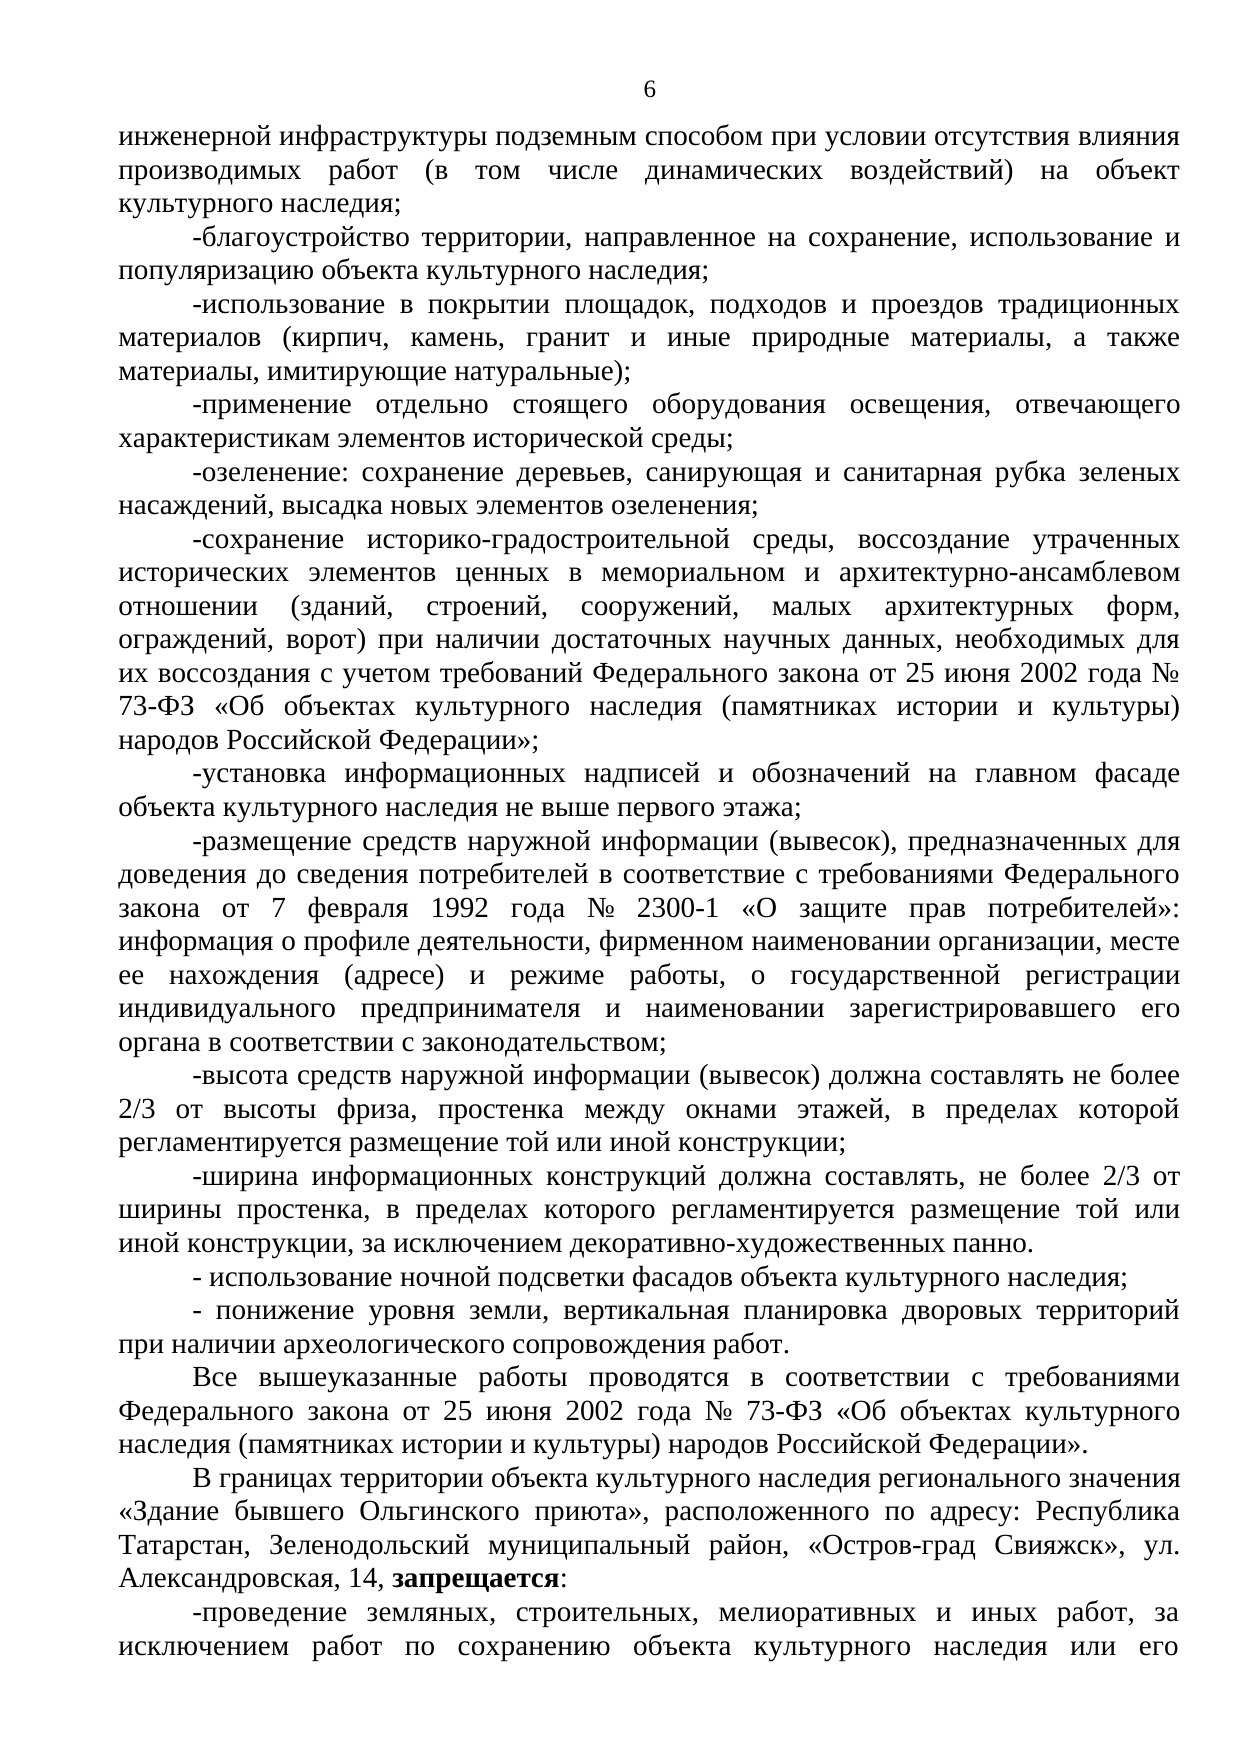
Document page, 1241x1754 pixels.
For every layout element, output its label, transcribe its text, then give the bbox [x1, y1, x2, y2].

text - понижение уровня земли, вертикальная планировка дворовых территорий при наличии археологического сопровождения работ. [118, 1292, 1181, 1359]
text -сохранение историко-градостроительной среды, воссоздание утраченных исторических элементов ценных в мемориальном и архитектурно-ансамблевом отношении (зданий, строений, сооружений, малых архитектурных форм, ограждений, ворот) при наличии достаточных научных данных, необходимых для их воссоздания с учетом требований Федерального закона от 25 июня 2002 года № 73-ФЗ «Об объектах культурного наследия (памятниках истории и культуры) народов Российской Федерации»; [118, 521, 1181, 756]
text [118, 118, 1181, 219]
text -применение отдельно стоящего оборудования освещения, отвечающего характеристикам элементов исторической среды; [118, 387, 1181, 454]
text -размещение средств наружной информации (вывесок), предназначенных для доведения до сведения потребителей в соответствие с требованиями Федерального закона от 7 февраля 1992 года № 2300-1 «О защите прав потребителей»: информация о профиле деятельности, фирменном наименовании организации, месте ее нахождения (адресе) и режиме работы, о государственной регистрации индивидуального предпринимателя и наименовании зарегистрировавшего его органа в соответствии с законодательством; [118, 823, 1181, 1057]
text -ширина информационных конструкций должна составлять, не более 2/3 от ширины простенка, в пределах которого регламентируется размещение той или иной конструкции, за исключением декоративно-художественных панно. [118, 1158, 1181, 1259]
text -использование в покрытии площадок, подходов и проездов традиционных материалов (кирпич, камень, гранит и иные природные материалы, а также материалы, имитирующие натуральные); [118, 286, 1181, 387]
text -благоустройство территории, направленное на сохранение, использование и популяризацию объекта культурного наследия; [118, 219, 1181, 286]
text - использование ночной подсветки фасадов объекта культурного наследия; [118, 1259, 1181, 1292]
text В границах территории объекта культурного наследия регионального значения «Здание бывшего Ольгинского приюта», расположенного по адресу: Республика Татарстан, Зеленодольский муниципальный район, «Остров-град Свияжск», ул. Александровская, 14, запрещается: [118, 1460, 1181, 1594]
text Все вышеуказанные работы проводятся в соответствии с требованиями Федерального закона от 25 июня 2002 года № 73-ФЗ «Об объектах культурного наследия (памятниках истории и культуры) народов Российской Федерации». [118, 1359, 1181, 1460]
text -озеленение: сохранение деревьев, санирующая и санитарная рубка зеленых насаждений, высадка новых элементов озеленения; [118, 454, 1181, 521]
text -установка информационных надписей и обозначений на главном фасаде объекта культурного наследия не выше первого этажа; [118, 756, 1181, 823]
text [118, 1594, 1181, 1661]
text -высота средств наружной информации (вывесок) должна составлять не более 2/3 от высоты фриза, простенка между окнами этажей, в пределах которой регламентируется размещение той или иной конструкции; [118, 1057, 1181, 1158]
